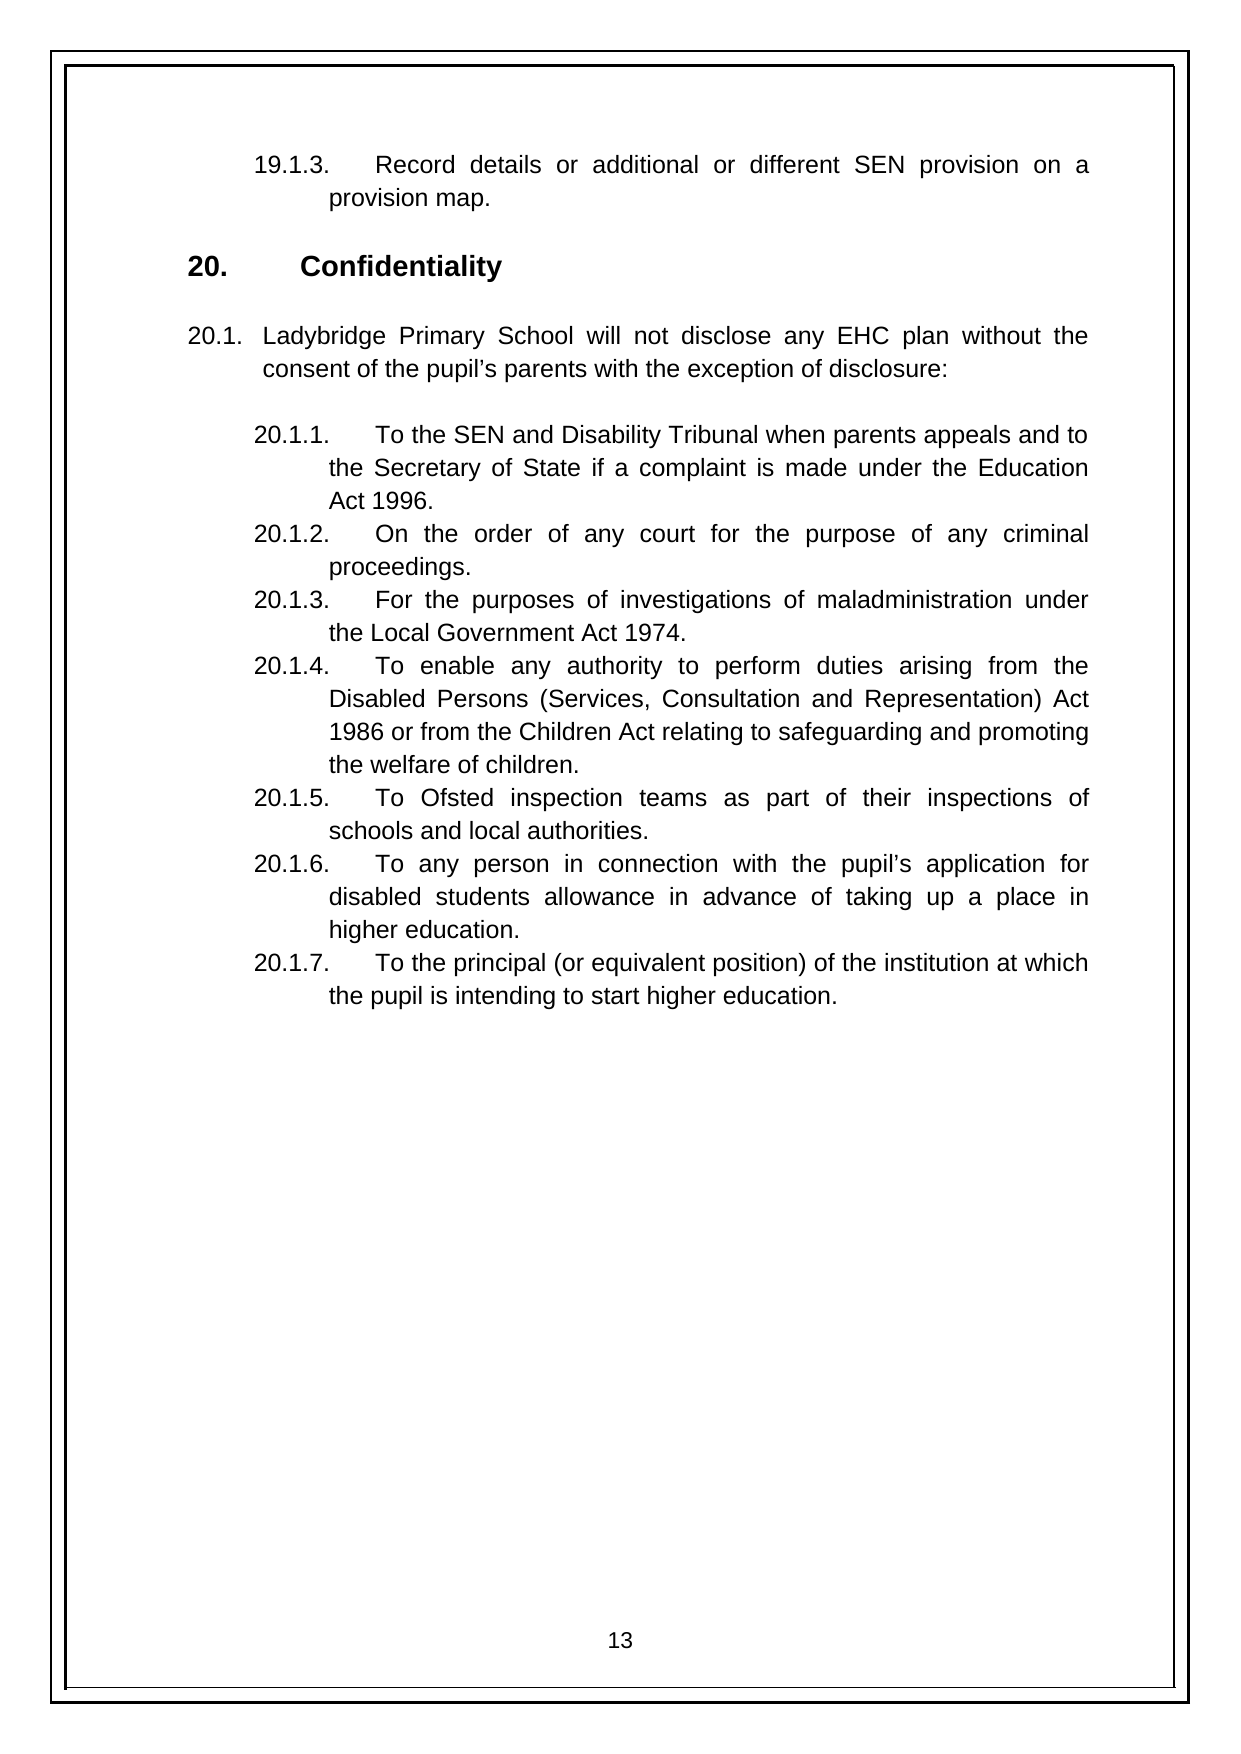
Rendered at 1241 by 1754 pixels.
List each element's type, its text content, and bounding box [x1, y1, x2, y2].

list Confidentiality [187, 249, 1090, 283]
list To the SEN and Disability Tribunal when parents appeals and to the Secretary of State if a complaint is made under the Education Act 1996. [253, 420, 1090, 514]
list To any person in connection with the pupil’s application for disabled students allowance in advance of taking up a place in higher education. [253, 849, 1090, 944]
list To enable any authority to perform duties arising from the Disabled Persons (Services, Consultation and Representation) Act 1986 or from the Children Act relating to safeguarding and promoting the welfare of children. [253, 651, 1090, 779]
list For the purposes of investigations of maladministration under the Local Government Act 1974. [253, 585, 1090, 647]
list On the order of any court for the purpose of any criminal proceedings. [253, 519, 1090, 581]
list To the principal (or equivalent position) of the institution at which the pupil is intending to start higher education. [253, 948, 1090, 1010]
list To Ofsted inspection teams as part of their inspections of schools and local authorities. [253, 783, 1090, 845]
list Record details or additional or different SEN provision on a provision map. [253, 150, 1090, 212]
list Ladybridge Primary School will not disclose any EHC plan without the consent of the pupil’s parents with the exception of disclosure: [187, 321, 1090, 382]
